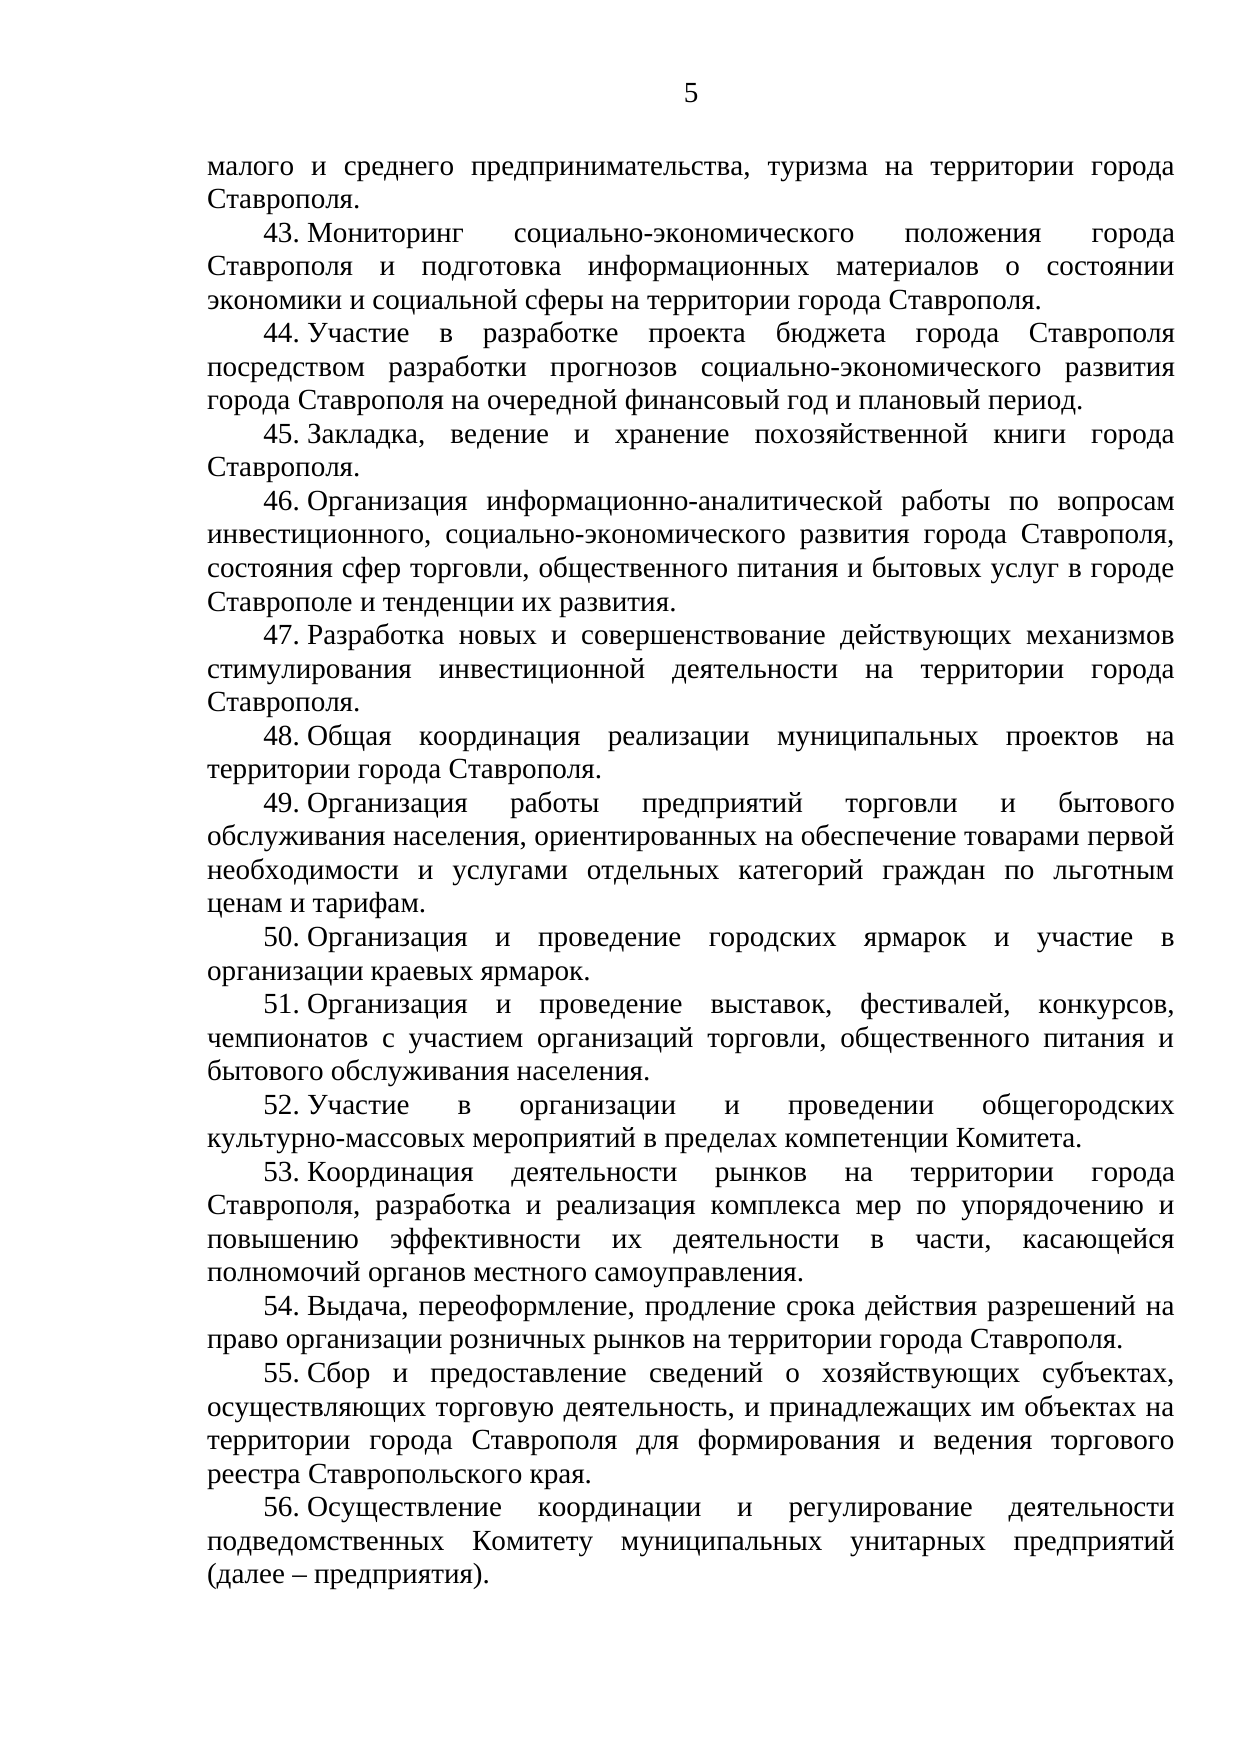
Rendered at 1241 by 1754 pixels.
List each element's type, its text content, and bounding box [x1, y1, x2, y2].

text 44. Участие в разработке проекта бюджета города Ставрополя посредством разработки прогнозов социально-экономического развития города Ставрополя на очередной финансовый год и плановый период. [207, 315, 1175, 416]
text 47. Разработка новых и совершенствование действующих механизмов стимулирования инвестиционной деятельности на территории города Ставрополя. [207, 617, 1175, 718]
text 46. Организация информационно-аналитической работы по вопросам инвестиционного, социально-экономического развития города Ставрополя, состояния сфер торговли, общественного питания и бытовых услуг в городе Ставрополе и тенденции их развития. [207, 483, 1175, 617]
text 54. Выдача, переоформление, продление срока действия разрешений на право организации розничных рынков на территории города Ставрополя. [207, 1288, 1175, 1355]
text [207, 148, 1175, 215]
text 50. Организация и проведение городских ярмарок и участие в организации краевых ярмарок. [207, 919, 1175, 986]
text 52. Участие в организации и проведении общегородских культурно-массовых мероприятий в пределах компетенции Комитета. [207, 1087, 1175, 1154]
text 49. Организация работы предприятий торговли и бытового обслуживания населения, ориентированных на обеспечение товарами первой необходимости и услугами отдельных категорий граждан по льготным ценам и тарифам. [207, 785, 1175, 919]
text 55. Сбор и предоставление сведений о хозяйствующих субъектах, осуществляющих торговую деятельность, и принадлежащих им объектах на территории города Ставрополя для формирования и ведения торгового реестра Ставропольского края. [207, 1355, 1175, 1489]
text 45. Закладка, ведение и хранение похозяйственной книги города Ставрополя. [207, 416, 1175, 483]
text 51. Организация и проведение выставок, фестивалей, конкурсов, чемпионатов с участием организаций торговли, общественного питания и бытового обслуживания населения. [207, 986, 1175, 1087]
text 43. Мониторинг социально-экономического положения города Ставрополя и подготовка информационных материалов о состоянии экономики и социальной сферы на территории города Ставрополя. [207, 215, 1175, 315]
text 56. Осуществление координации и регулирование деятельности подведомственных Комитету муниципальных унитарных предприятий (далее – предприятия). [207, 1489, 1175, 1590]
text 48. Общая координация реализации муниципальных проектов на территории города Ставрополя. [207, 718, 1175, 785]
text 53. Координация деятельности рынков на территории города Ставрополя, разработка и реализация комплекса мер по упорядочению и повышению эффективности их деятельности в части, касающейся полномочий органов местного самоуправления. [207, 1154, 1175, 1288]
